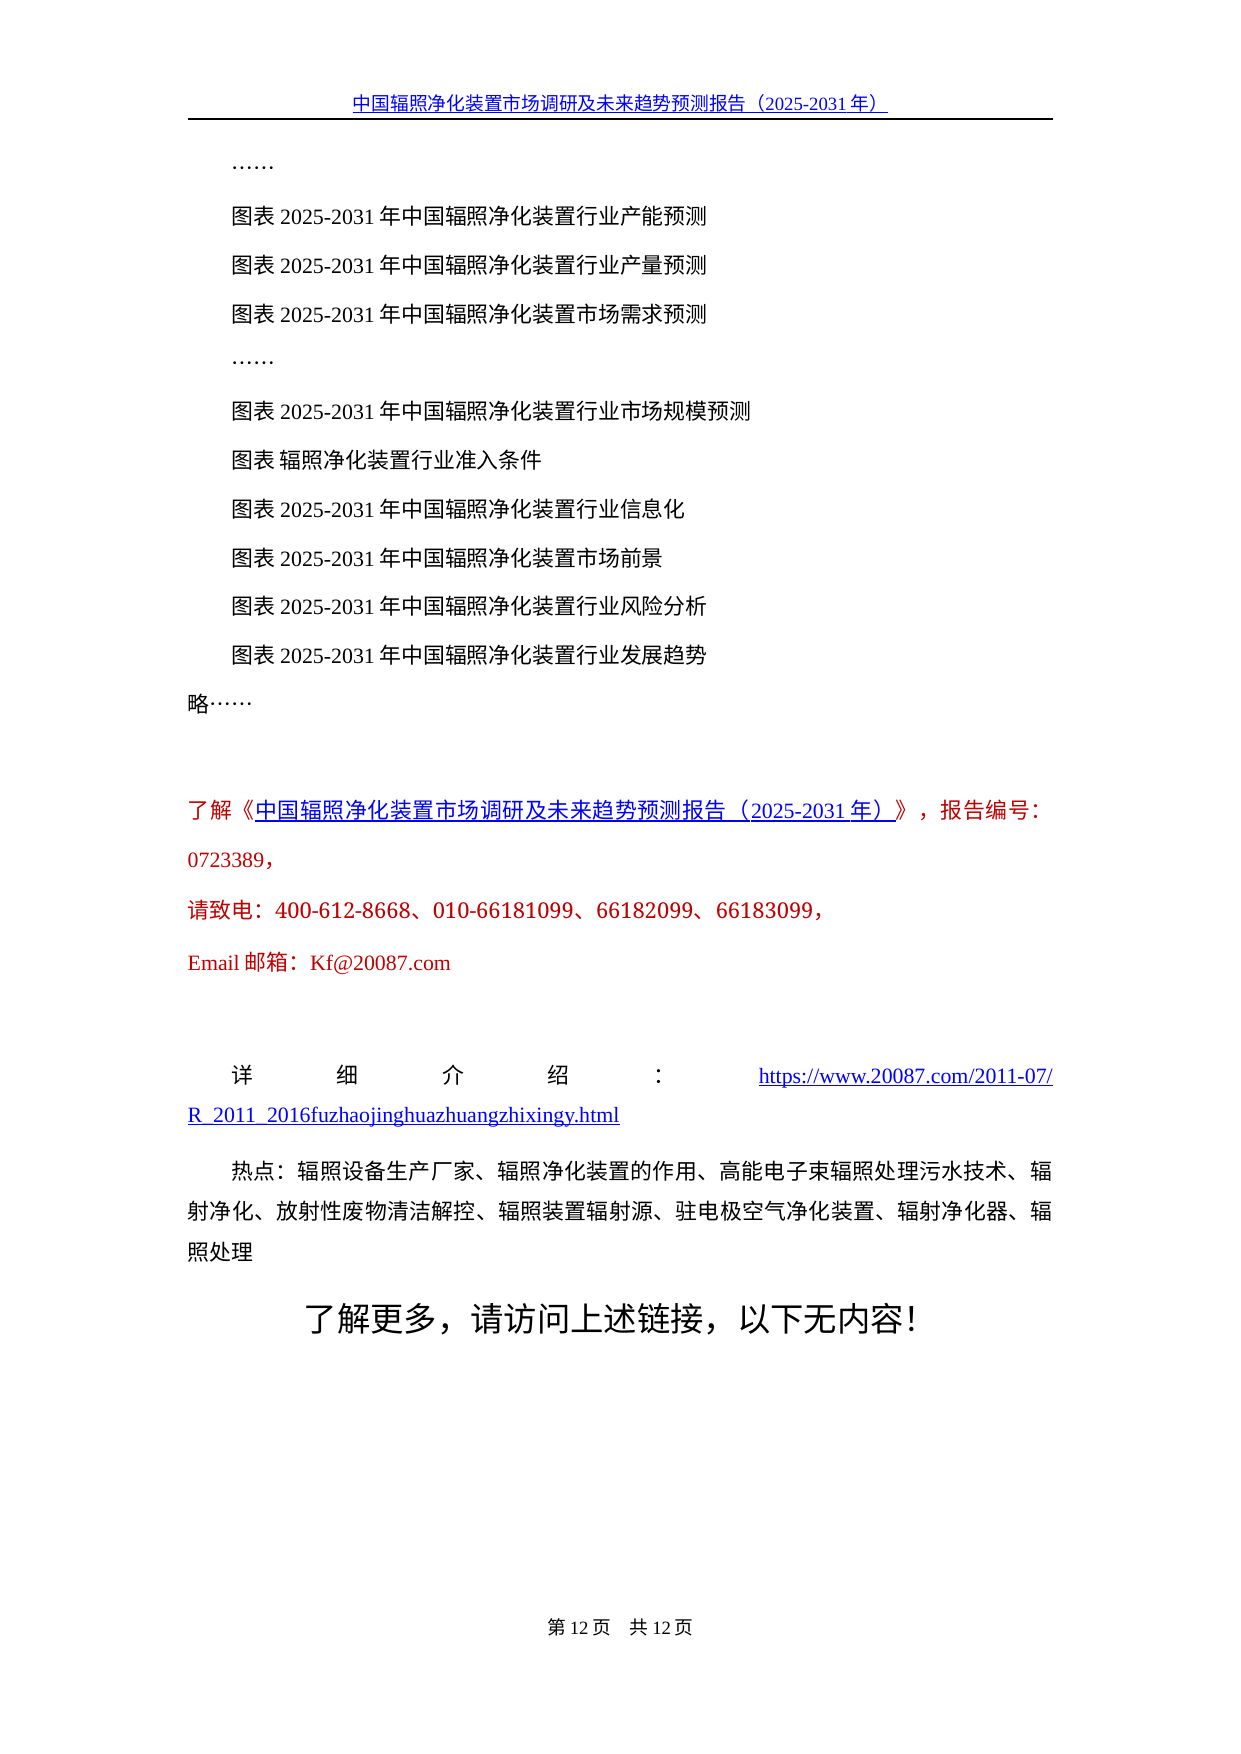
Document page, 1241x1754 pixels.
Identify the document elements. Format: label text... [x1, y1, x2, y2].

text 热点：辐照设备生产厂家、辐照净化装置的作用、高能电子束辐照处理污水技术、辐射净化、放射性废物清洁解控、辐照装置辐射源、驻电极空气净化装置、辐射净化器、辐照处理 [187, 1153, 1053, 1267]
text 详细介绍：https://www.20087.com/2011-07/R_2011_2016fuzhaojinghuazhuangzhixingy.html [187, 1058, 1053, 1131]
text Email邮箱：Kf@20087.com [187, 945, 1053, 977]
text 请致电：400-612-8668、010-66181099、66182099、66183099， [187, 893, 1053, 926]
text 了解《中国辐照净化装置市场调研及未来趋势预测报告（2025-2031年）》，报告编号：0723389， [187, 793, 1053, 874]
title 了解更多，请访问上述链接，以下无内容！ [187, 1284, 1053, 1349]
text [187, 150, 1053, 719]
